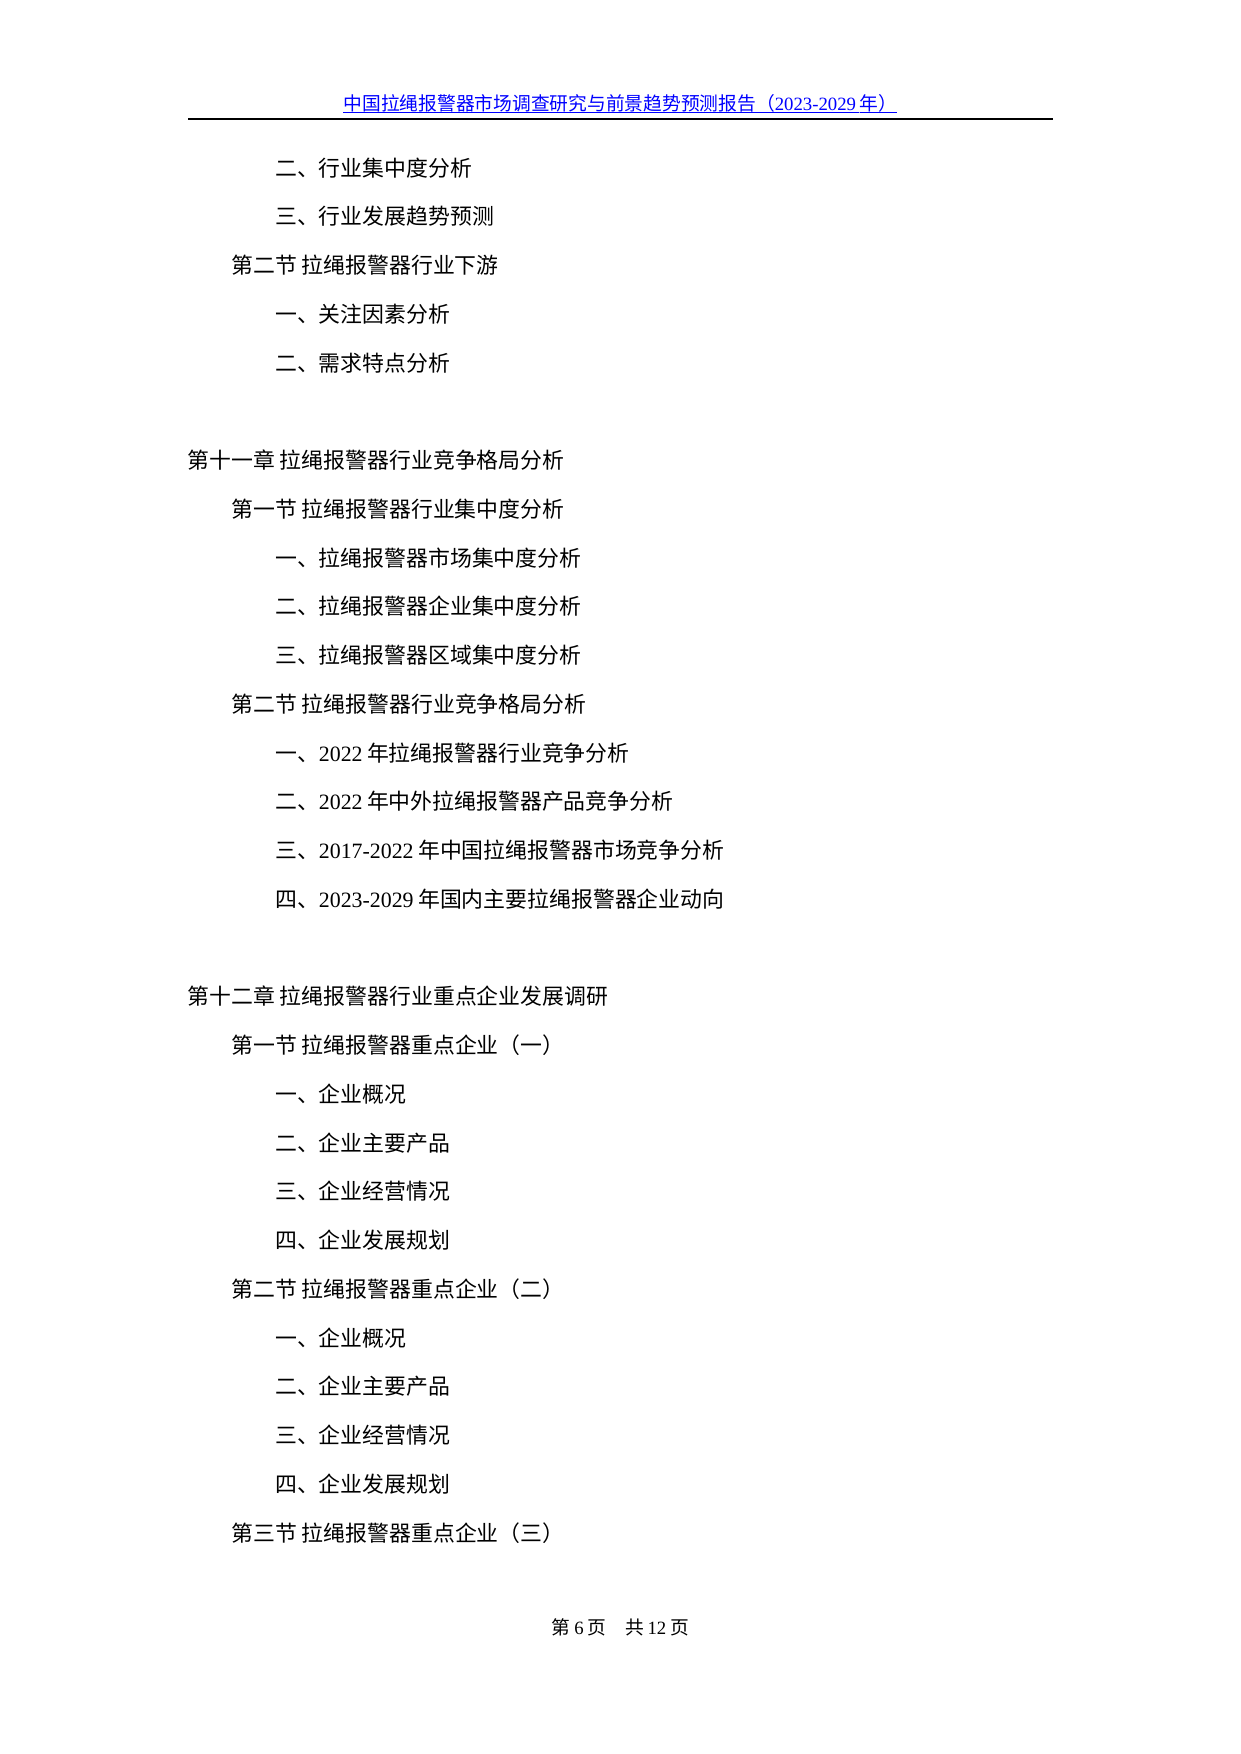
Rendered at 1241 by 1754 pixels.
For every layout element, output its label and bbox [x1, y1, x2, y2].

text [187, 150, 1053, 1548]
